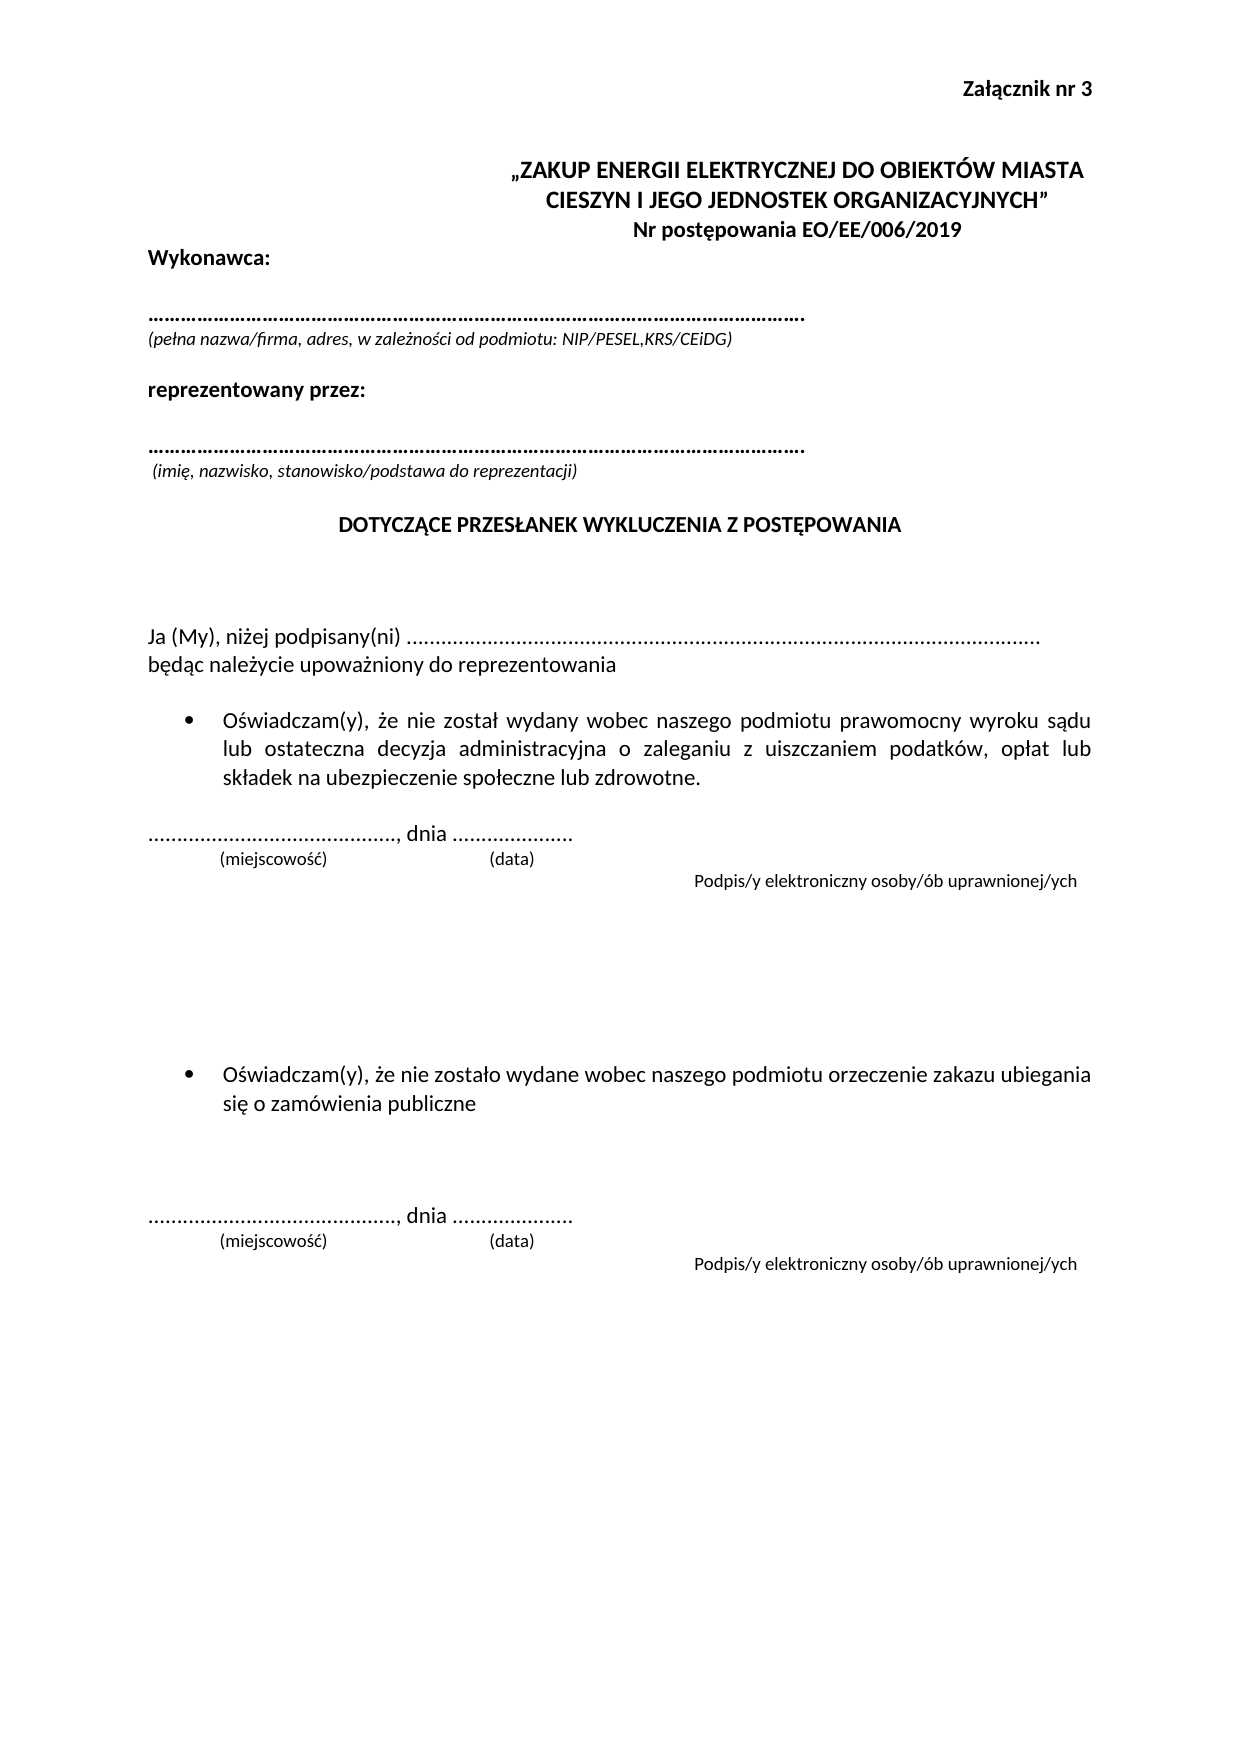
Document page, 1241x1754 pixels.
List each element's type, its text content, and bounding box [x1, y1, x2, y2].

text (miejscowość) (data) [148, 1229, 1092, 1252]
text (imię, nazwisko, stanowisko/podstawa do reprezentacji) [148, 459, 1092, 482]
list Oświadczam(y), że nie zostało wydane wobec naszego podmiotu orzeczenie zakazu ubiegania się o zamówienia publiczne [185, 1061, 1092, 1117]
text ..........................................., dnia ..................... [148, 819, 1092, 847]
text Nr postępowania EO/EE/006/2019 [502, 215, 1092, 243]
text reprezentowany przez: [148, 375, 1092, 403]
text „ZAKUP ENERGII ELEKTRYCZNEJ DO OBIEKTÓW MIASTA CIESZYN I JEGO JEDNOSTEK ORGANIZACYJNYCH” [502, 154, 1092, 215]
text …………………………………………………………………………………………………………. [148, 299, 1092, 327]
text Ja (My), niżej podpisany(ni) .............................................................................................................. [148, 622, 1092, 651]
text …………………………………………………………………………………………………………. [148, 431, 1092, 459]
text Wykonawca: [148, 243, 1092, 271]
text będąc należycie upoważniony do reprezentowania [148, 651, 1092, 678]
text DOTYCZĄCE PRZESŁANEK WYKLUCZENIA Z POSTĘPOWANIA [148, 510, 1092, 538]
text Podpis/y elektroniczny osoby/ób uprawnionej/ych [679, 1252, 1092, 1274]
text (miejscowość) (data) [148, 847, 1092, 869]
text (pełna nazwa/firma, adres, w zależności od podmiotu: NIP/PESEL,KRS/CEiDG) [148, 327, 1092, 350]
list Oświadczam(y), że nie został wydany wobec naszego podmiotu prawomocny wyroku sądu lub ostateczna decyzja administracyjna o zaleganiu z uiszczaniem podatków, opłat lub składek na ubezpieczenie społeczne lub zdrowotne. [185, 707, 1092, 791]
text ..........................................., dnia ..................... [148, 1201, 1092, 1229]
text Podpis/y elektroniczny osoby/ób uprawnionej/ych [679, 869, 1092, 892]
